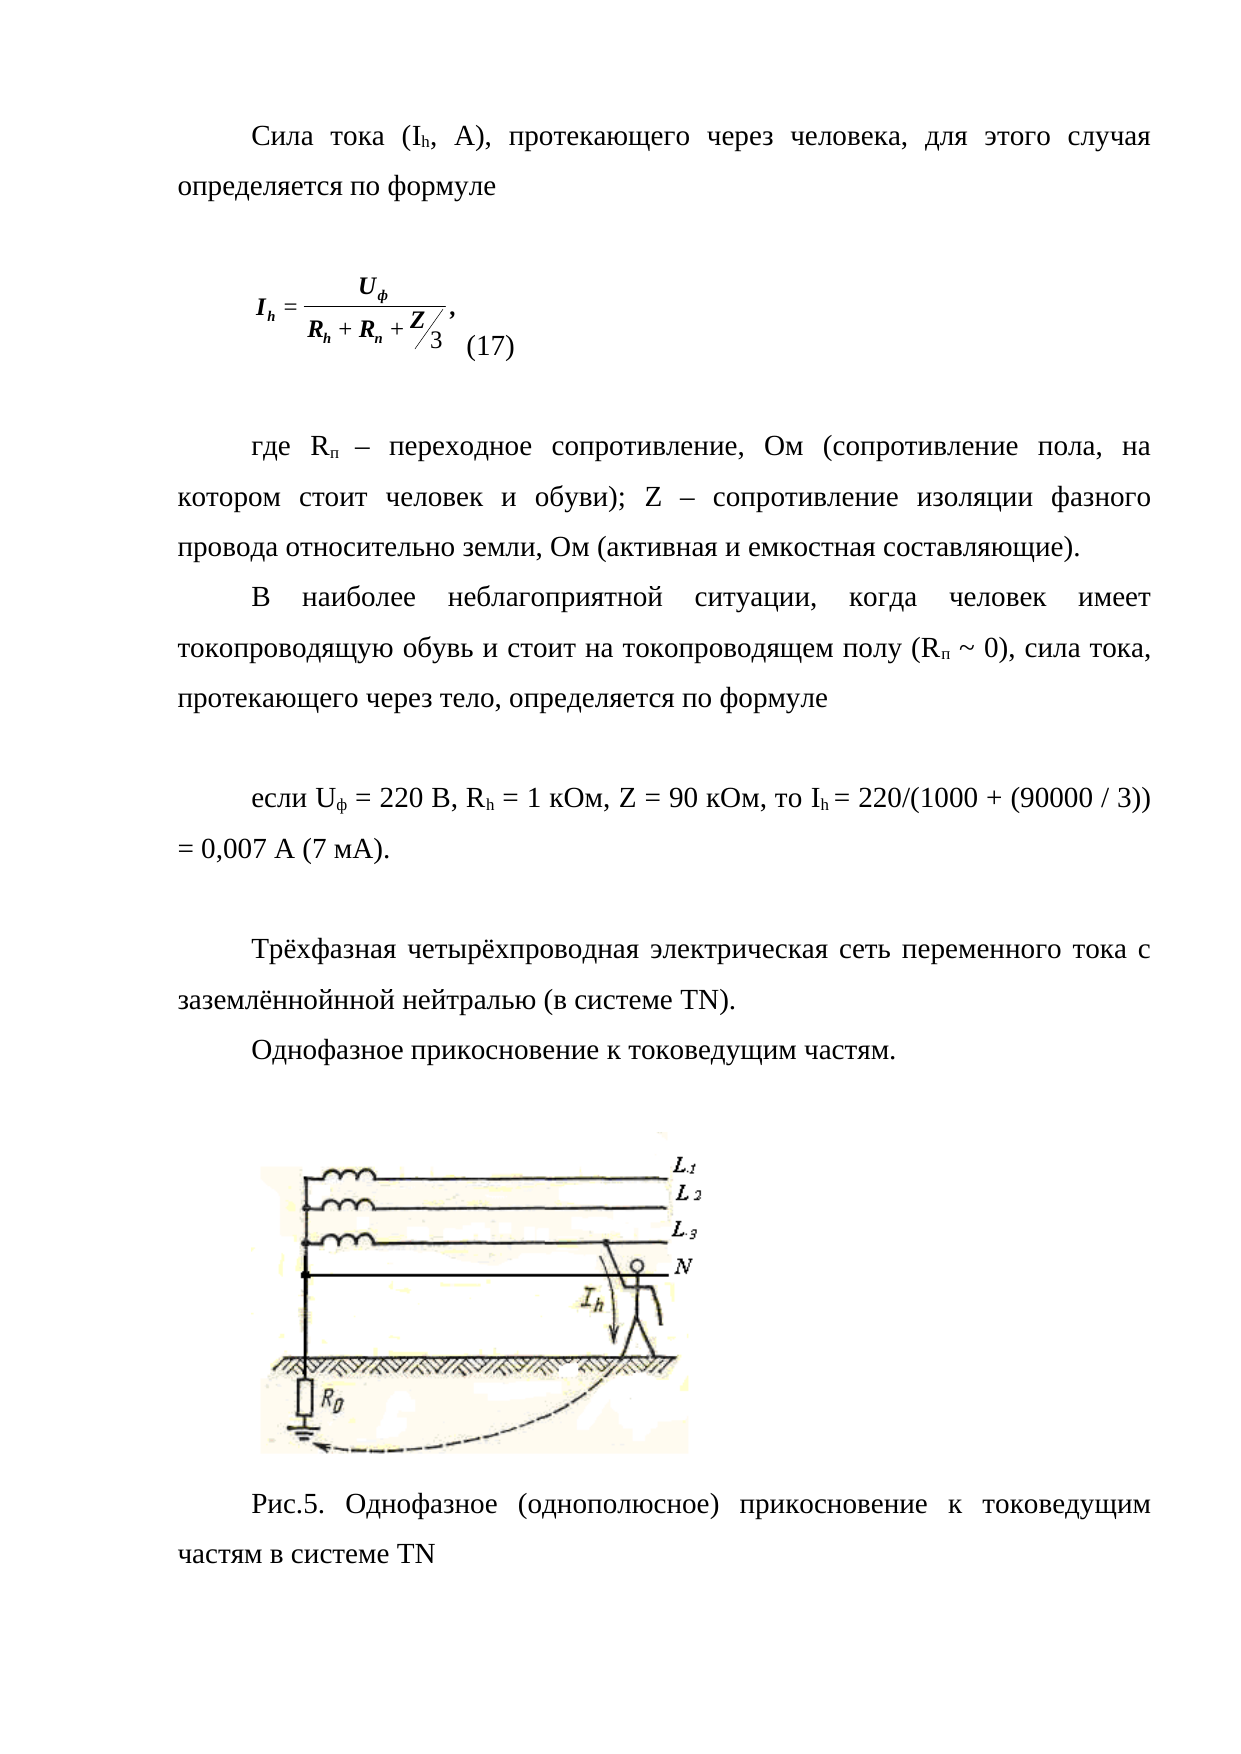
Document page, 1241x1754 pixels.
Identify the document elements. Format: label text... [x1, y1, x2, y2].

text Рис.5. Однофазное (однополюсное) прикосновение к токоведущим частям в системе TN [177, 1486, 1152, 1570]
text Сила тока (Ih, А), протекающего через человека, для этого случая определяется по формуле [177, 118, 1152, 202]
text Трёхфазная четырёхпроводная электрическая сеть переменного тока с заземлённойнной нейтралью (в системе TN). [177, 932, 1152, 1015]
text если Uф = 220 В, Rh = 1 кОм, Z = 90 кОм, то Ih = 220/(1000 + (90000 / 3)) = 0,007 А (7 мА). [177, 781, 1152, 864]
text (17) [177, 269, 1152, 361]
text Однофазное прикосновение к токоведущим частям. [177, 1032, 1152, 1066]
text где Rп – переходное сопротивление, Ом (сопротивление пола, на котором стоит человек и обуви); Z – сопротивление изоляции фазного провода относительно земли, Ом (активная и емкостная составляющие). [177, 428, 1152, 563]
picture [251, 1132, 722, 1472]
text В наиболее неблагоприятной ситуации, когда человек имеет токопроводящую обувь и стоит на токопроводящем полу (Rп ~ 0), сила тока, протекающего через тело, определяется по формуле [177, 579, 1152, 713]
